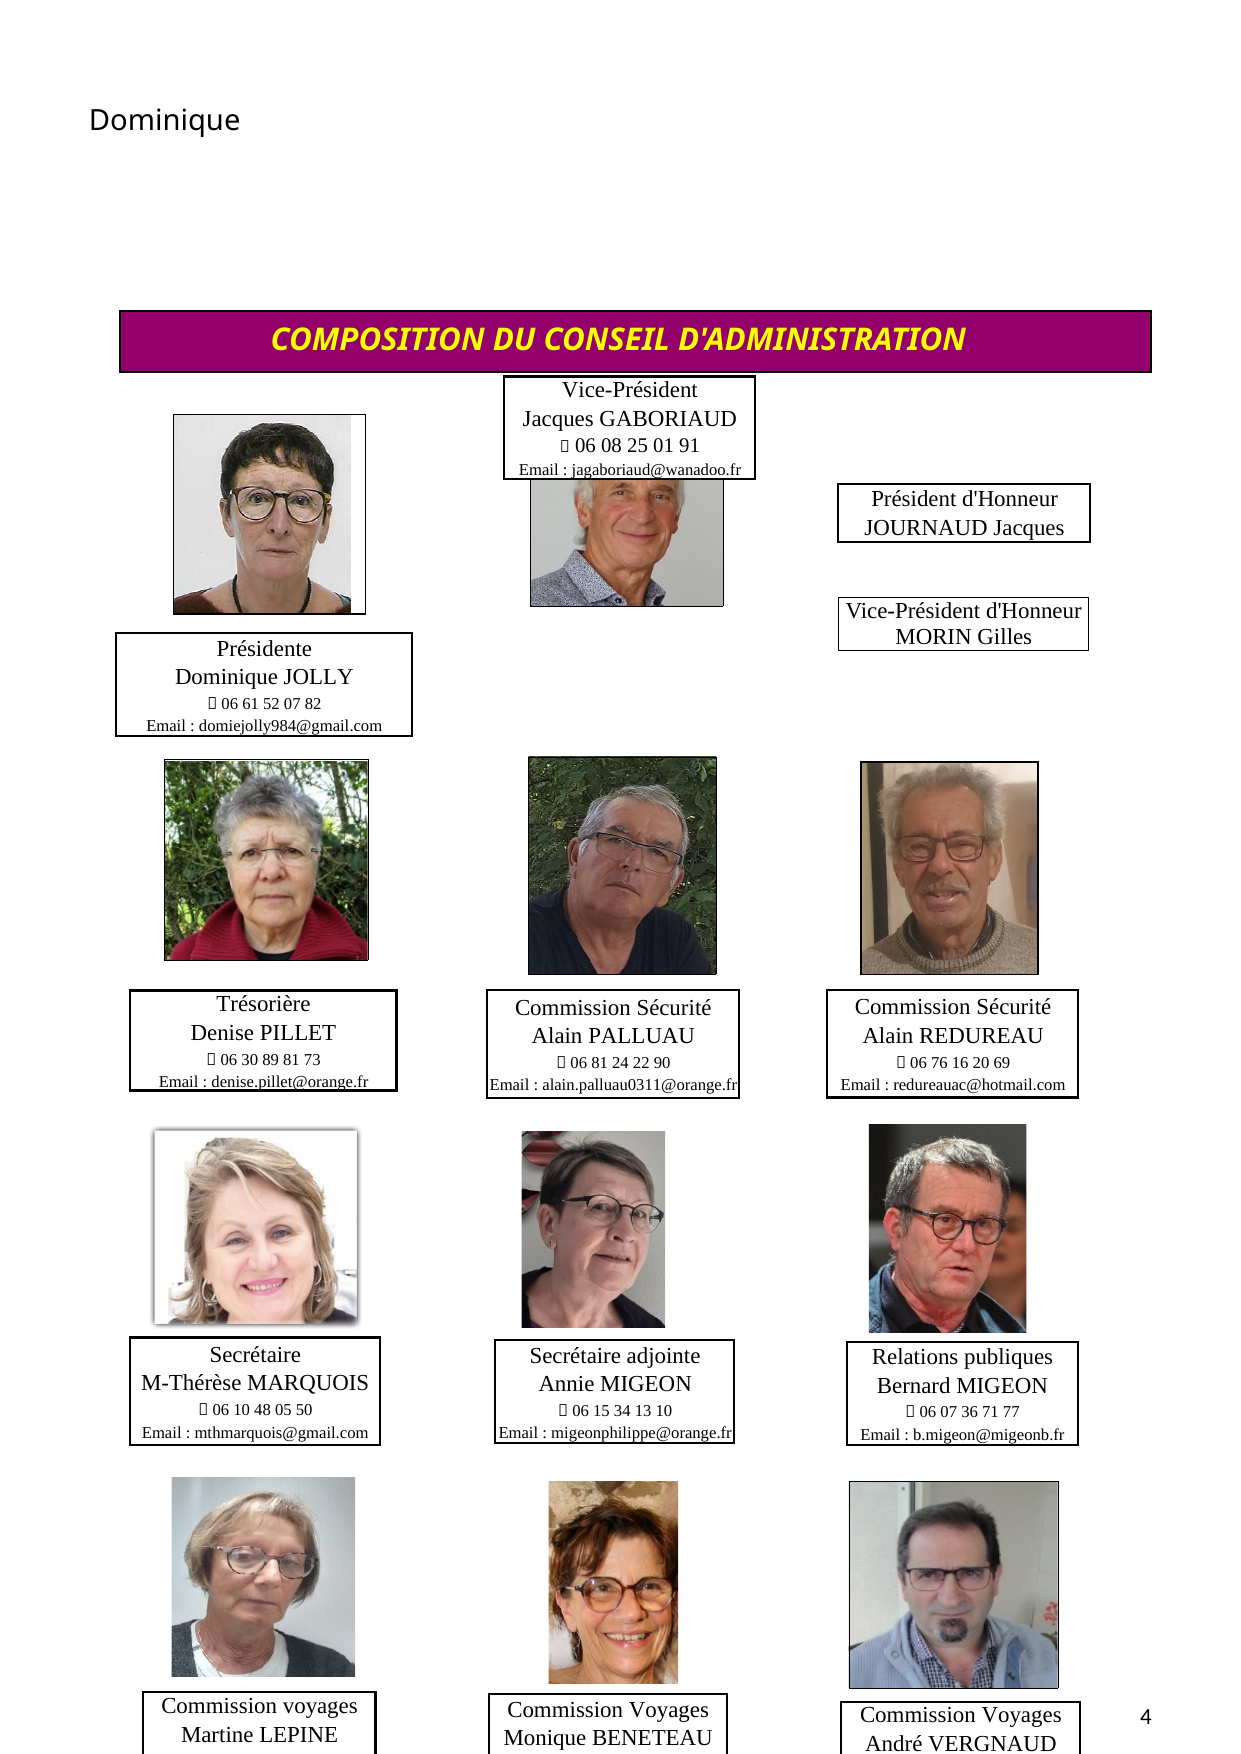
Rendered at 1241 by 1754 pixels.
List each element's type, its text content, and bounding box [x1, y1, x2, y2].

picture [850, 1482, 1058, 1688]
text COMPOSITION DU CONSEIL D'ADMINISTRATION [89, 317, 1152, 359]
picture [548, 1481, 679, 1684]
picture [171, 1477, 356, 1677]
picture [531, 480, 723, 606]
picture [174, 415, 351, 613]
picture [165, 761, 368, 960]
picture [868, 1124, 1027, 1333]
picture [158, 1134, 353, 1320]
picture [862, 763, 1037, 974]
picture [529, 758, 716, 974]
picture [521, 1131, 666, 1328]
text Dominique [89, 99, 1152, 138]
